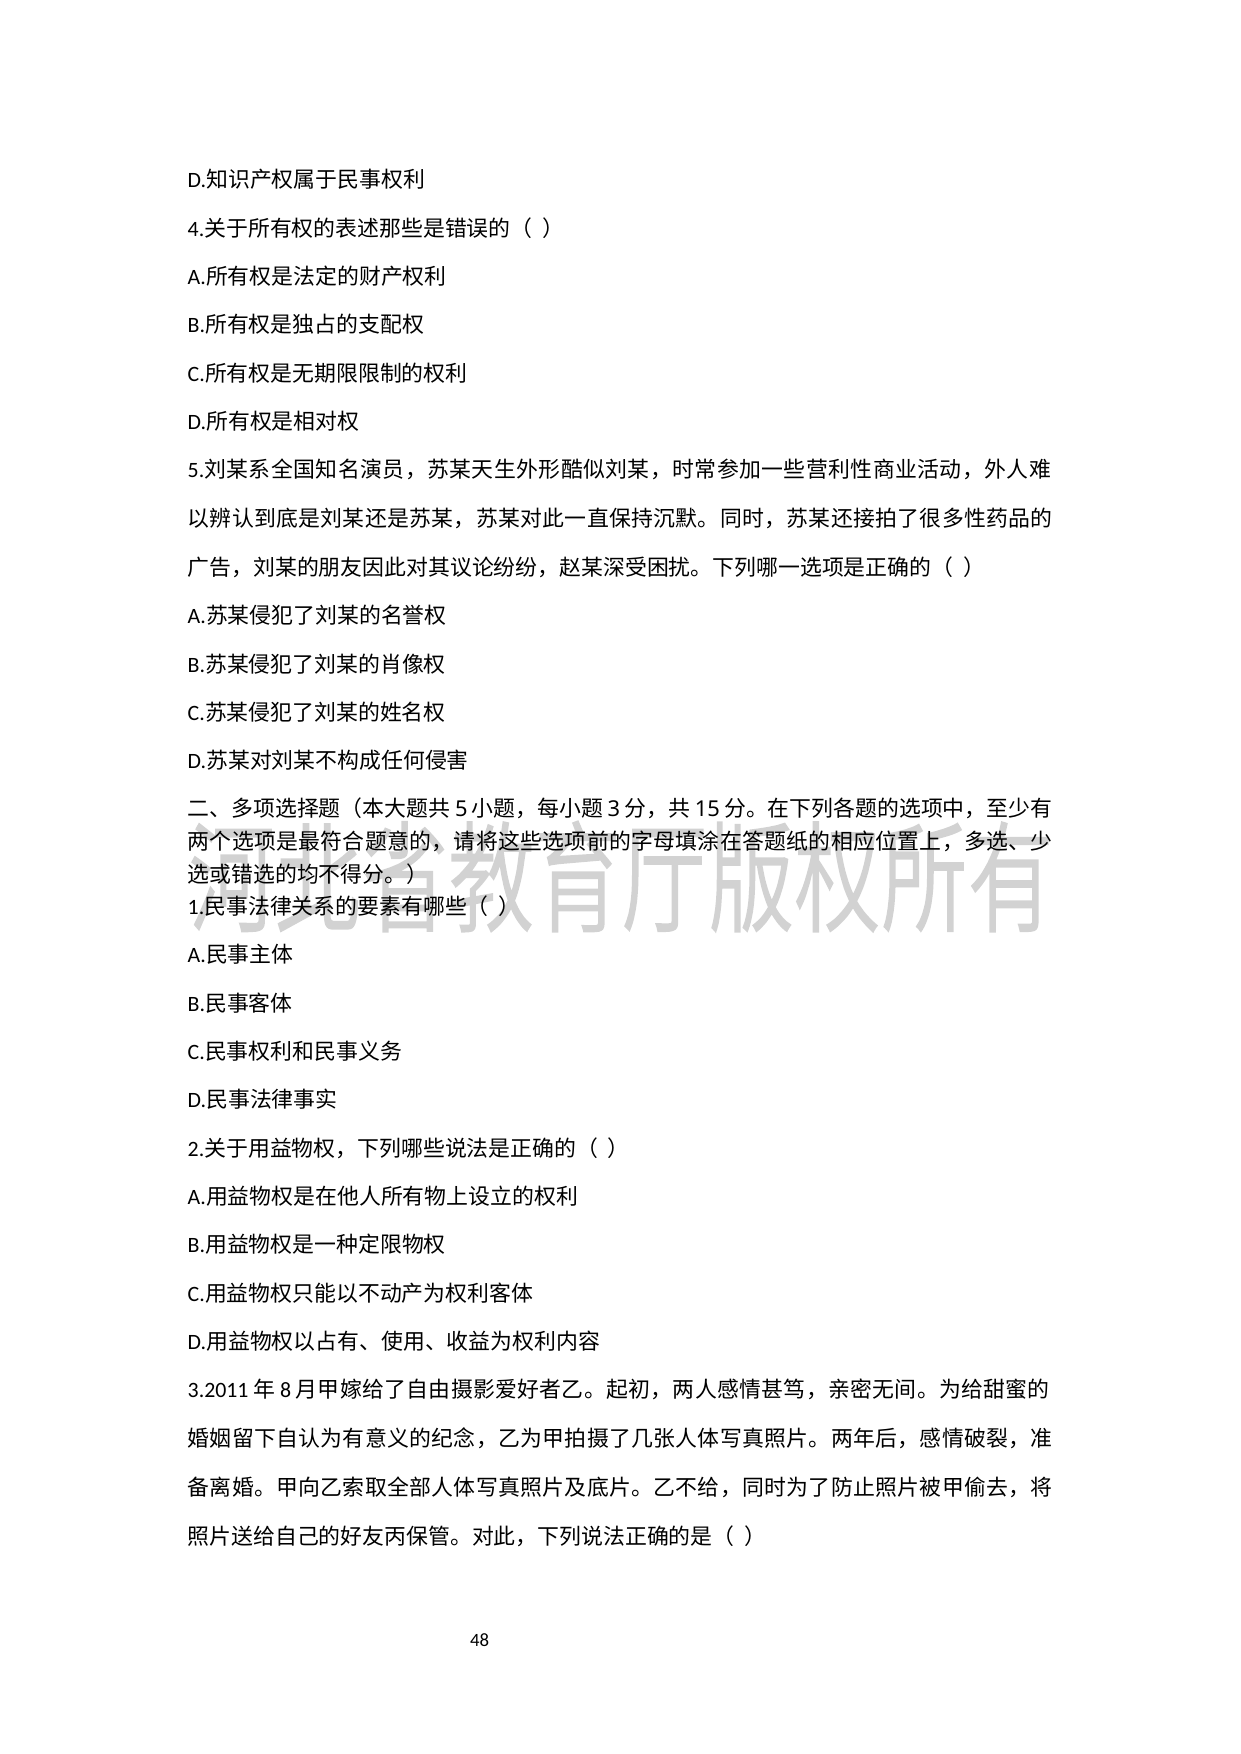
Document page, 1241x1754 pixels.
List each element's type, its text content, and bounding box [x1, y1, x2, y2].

list 所有权是无期限限制的权利 [187, 355, 1053, 388]
list 苏某侵犯了刘某的姓名权 [187, 694, 1053, 727]
list 关于用益物权，下列哪些说法是正确的（ ） [187, 1130, 1053, 1163]
list 所有权是相对权 [187, 404, 1053, 436]
list 所有权是法定的财产权利 [187, 259, 1053, 291]
list 苏某侵犯了刘某的肖像权 [187, 646, 1053, 679]
text 3.2011年8月甲嫁给了自由摄影爱好者乙。起初，两人感情甚笃，亲密无间。为给甜蜜的婚姻留下自认为有意义的纪念，乙为甲拍摄了几张人体写真照片。两年后，感情破裂，准备离婚。甲向乙索取全部人体写真照片及底片。乙不给，同时为了防止照片被甲偷去，将照片送给自己的好友丙保管。对此，下列说法正确的是（ ） [187, 1372, 1053, 1551]
list 民事主体 [187, 937, 1053, 969]
list 用益物权是一种定限物权 [187, 1227, 1053, 1259]
list 苏某侵犯了刘某的名誉权 [187, 598, 1053, 630]
list 关于所有权的表述那些是错误的（ ） [187, 210, 1053, 243]
list 刘某系全国知名演员，苏某天生外形酷似刘某，时常参加一些营利性商业活动，外人难以辨认到底是刘某还是苏某，苏某对此一直保持沉默。同时，苏某还接拍了很多性药品的广告，刘某的朋友因此对其议论纷纷，赵某深受困扰。下列哪一选项是正确的（ ） [187, 452, 1053, 582]
text 1.民事法律关系的要素有哪些（ ） [187, 889, 1053, 921]
list 所有权是独占的支配权 [187, 307, 1053, 339]
list 知识产权属于民事权利 [187, 162, 1053, 194]
list 用益物权只能以不动产为权利客体 [187, 1275, 1053, 1308]
list 民事权利和民事义务 [187, 1034, 1053, 1066]
text 二、多项选择题（本大题共5小题，每小题3分，共15分。在下列各题的选项中，至少有两个选项是最符合题意的，请将这些选项前的字母填涂在答题纸的相应位置上，多选、少选或错选的均不得分。） [187, 791, 1053, 889]
list 民事客体 [187, 985, 1053, 1018]
list 民事法律事实 [187, 1082, 1053, 1114]
list 用益物权以占有、使用、收益为权利内容 [187, 1324, 1053, 1356]
list 苏某对刘某不构成任何侵害 [187, 743, 1053, 775]
list 用益物权是在他人所有物上设立的权利 [187, 1179, 1053, 1211]
